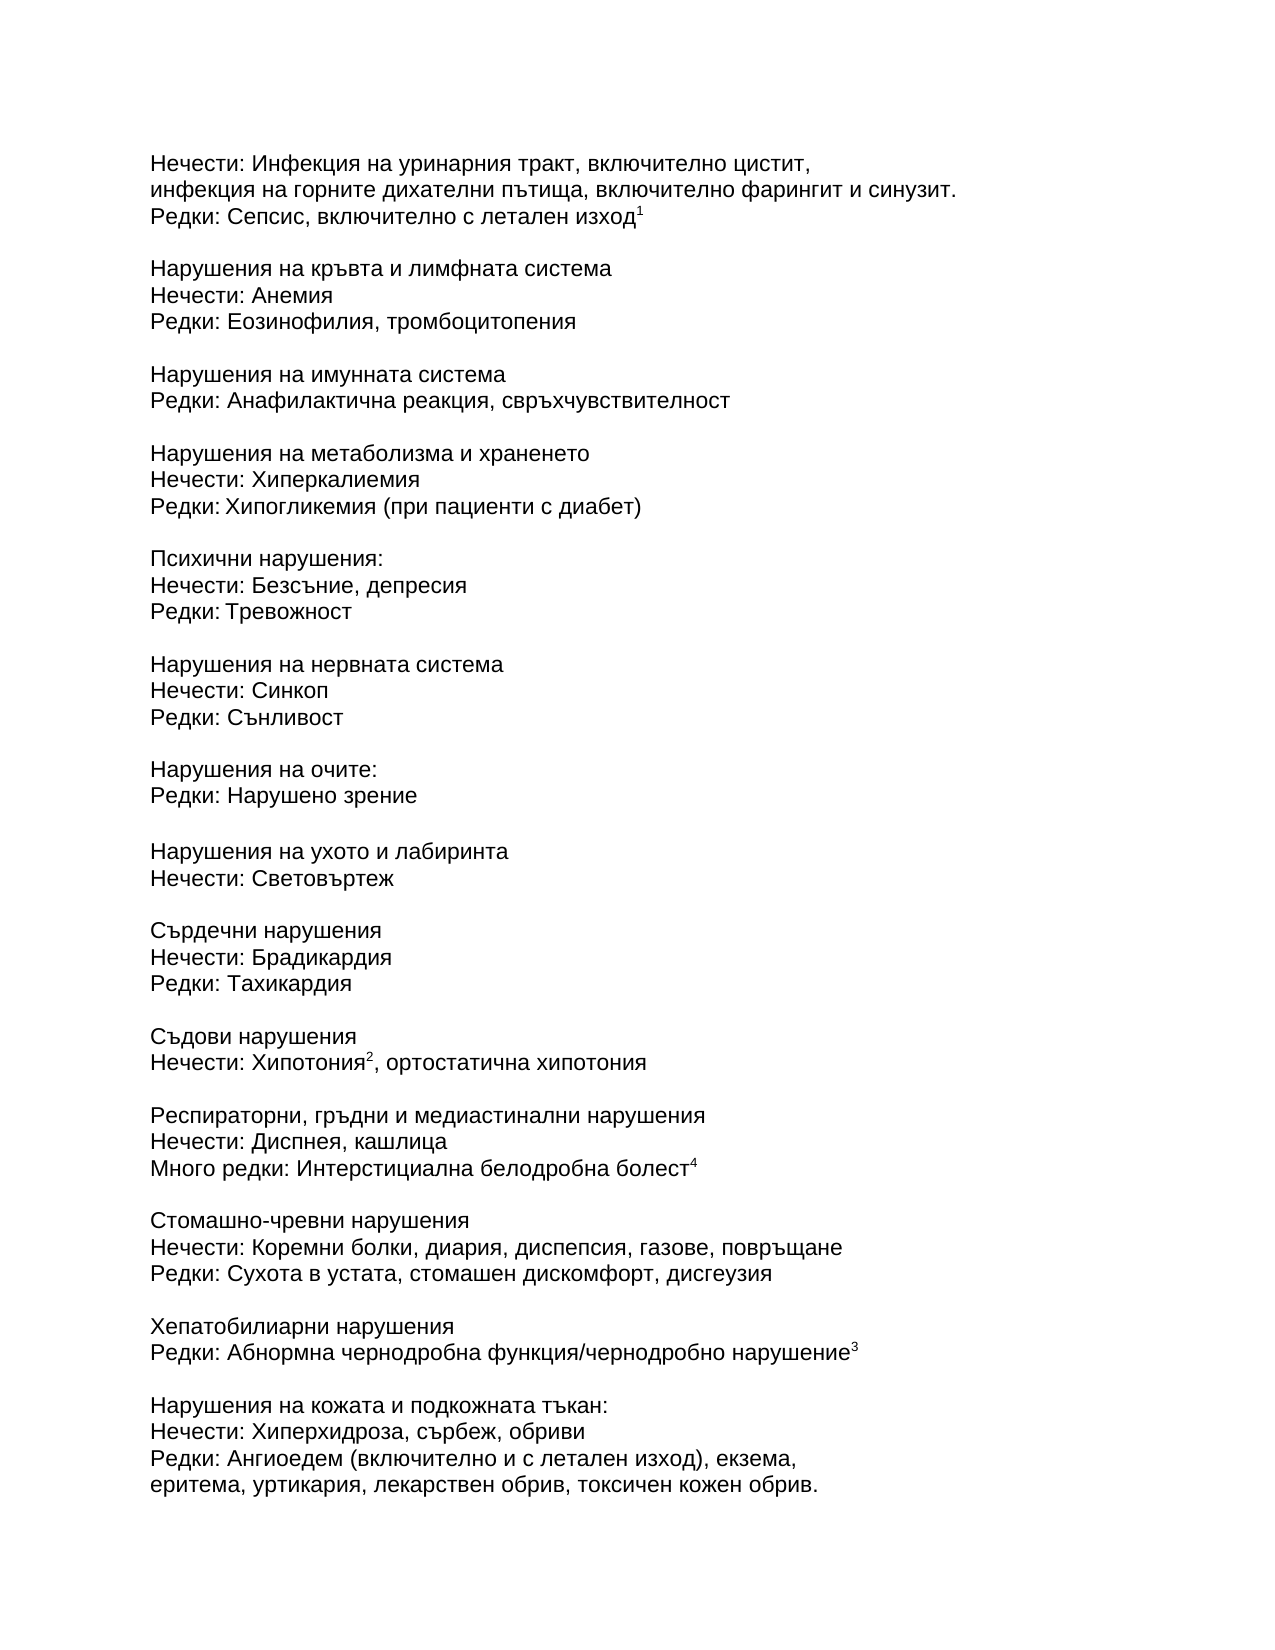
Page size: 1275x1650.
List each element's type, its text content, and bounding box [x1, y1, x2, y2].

text Нечести: Хиперкалиемия [150, 466, 1125, 493]
text Редки: Абнормна чернодробна функция/чернодробно нарушение3 [150, 1339, 1125, 1365]
text Редки: Хипогликемия (при пациенти с диабет) [150, 493, 1125, 519]
text Хепатобилиарни нарушения [150, 1313, 1125, 1339]
text Стомашно-чревни нарушения [150, 1207, 1125, 1234]
text Нечести: Инфекция на уринарния тракт, включително цистит, [150, 150, 1125, 176]
text Редки: Анафилактична реакция, свръхчувствителност [150, 387, 1125, 413]
text Нарушения на кръвта и лимфната система [150, 255, 1125, 282]
text Редки: Ангиоедем (включително и с летален изход), екзема, [150, 1444, 1125, 1471]
text Нарушения на метаболизма и храненето [150, 440, 1125, 466]
text Нечести: Брадикардия [150, 944, 1125, 970]
text Редки: Еозинофилия, тромбоцитопения [150, 308, 1125, 334]
text Нечести: Коремни болки, диария, диспепсия, газове, повръщане [150, 1234, 1125, 1260]
text Редки: Нарушено зрение [150, 782, 1125, 809]
text Нечести: Хипотония2, ортостатична хипотония [150, 1049, 1125, 1076]
text Нечести: Диспнея, кашлица [150, 1128, 1125, 1154]
text Нечести: Хиперхидроза, сърбеж, обриви [150, 1418, 1125, 1444]
text Респираторни, гръдни и медиастинални нарушения [150, 1102, 1125, 1128]
text Сърдечни нарушения [150, 917, 1125, 944]
text Нечести: Световъртеж [150, 865, 1125, 891]
text Нечести: Анемия [150, 282, 1125, 308]
text Редки: Сухота в устата, стомашен дискомфорт, дисгеузия [150, 1260, 1125, 1286]
text Психични нарушения: [150, 545, 1125, 572]
text Нарушения на имунната система [150, 361, 1125, 387]
text Нечести: Синкоп [150, 677, 1125, 703]
text Редки: Тревожност [150, 598, 1125, 624]
text инфекция на горните дихателни пътища, включително фарингит и синузит. [150, 176, 1125, 203]
text Много редки: Интерстициална белодробна болест4 [150, 1154, 1125, 1181]
text Нарушения на кожата и подкожната тъкан: [150, 1392, 1125, 1418]
text Нарушения на ухото и лабиринта [150, 838, 1125, 865]
text Редки: Сепсис, включително с летален изход1 [150, 203, 1125, 229]
text Нарушения на нервната система [150, 651, 1125, 677]
text еритема, уртикария, лекарствен обрив, токсичен кожен обрив. [150, 1471, 1125, 1497]
text Нечести: Безсъние, депресия [150, 572, 1125, 598]
text Редки: Тахикардия [150, 970, 1125, 996]
text Нарушения на очите: [150, 756, 1125, 782]
text Съдови нарушения [150, 1023, 1125, 1049]
text Редки: Сънливост [150, 703, 1125, 730]
